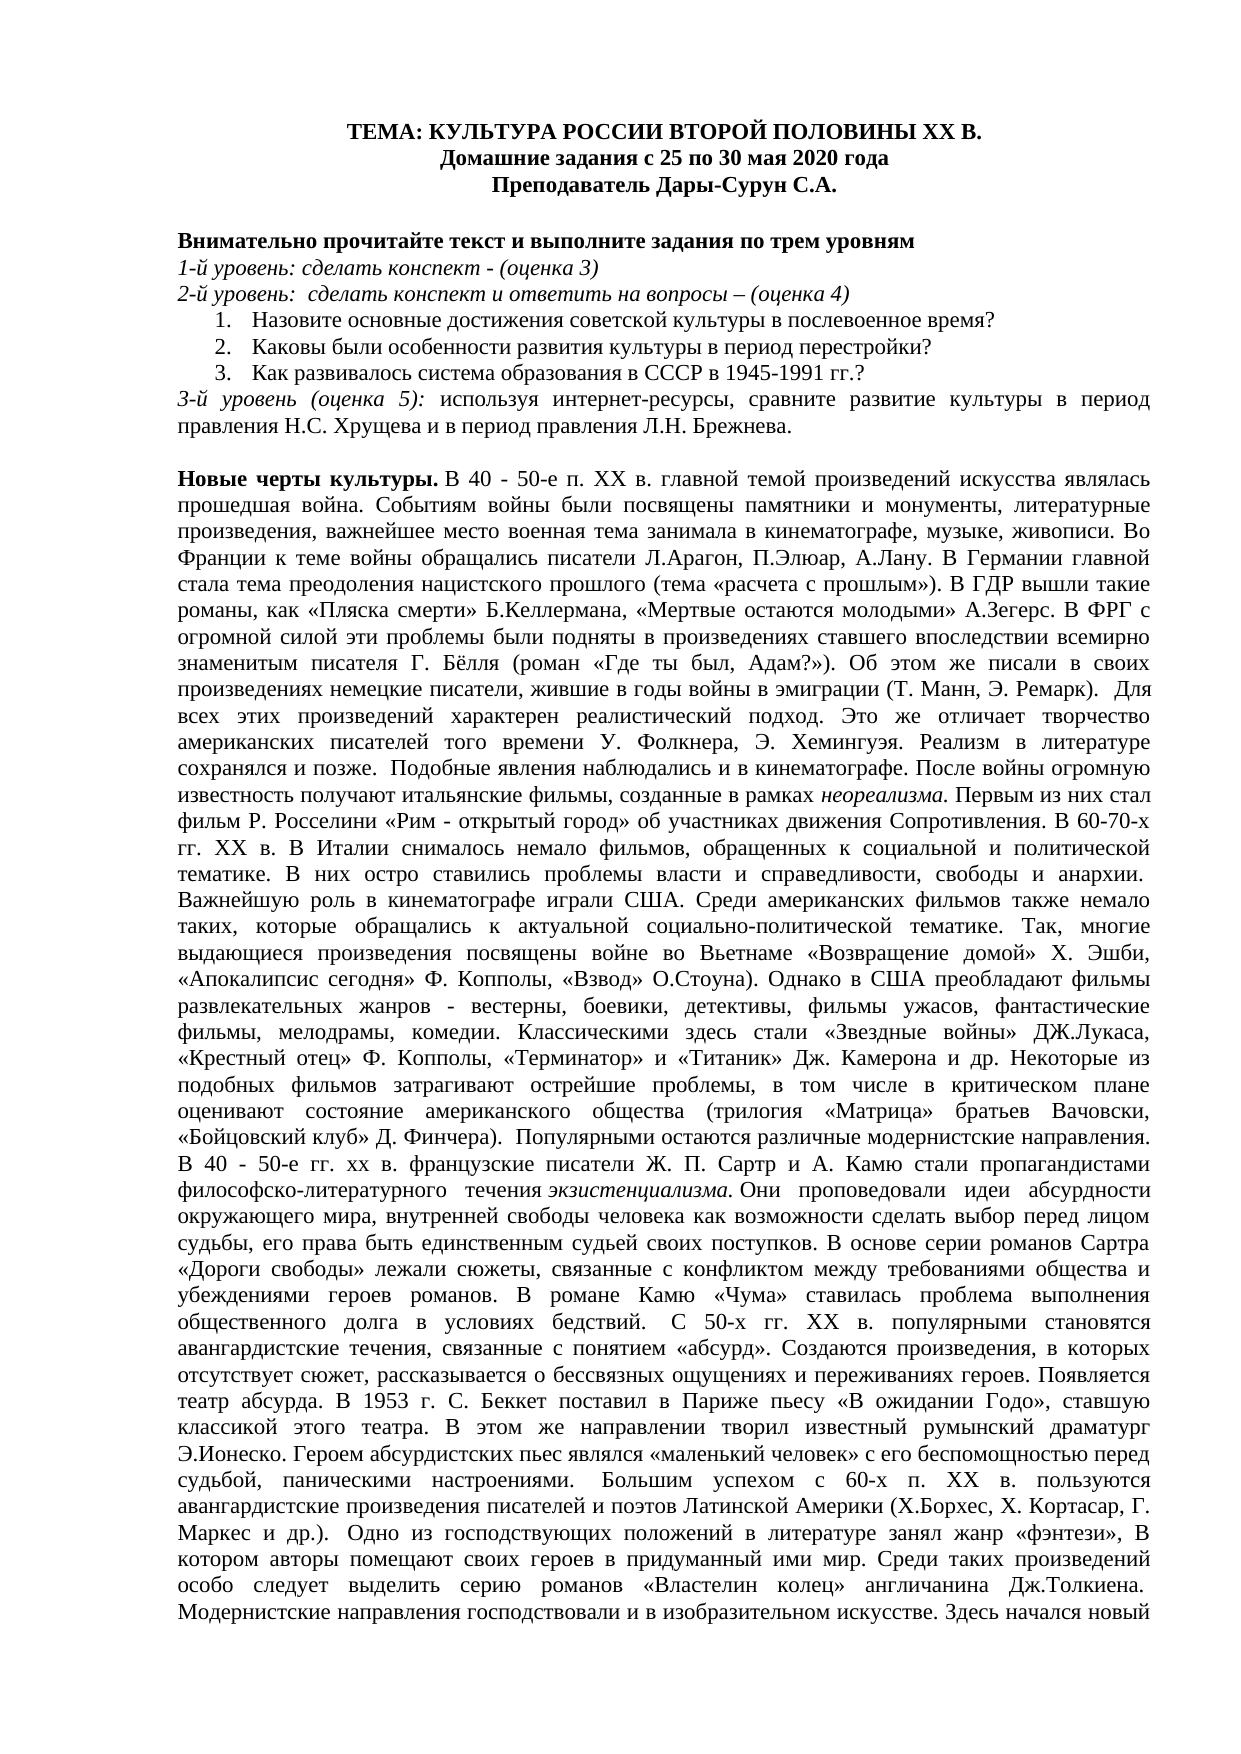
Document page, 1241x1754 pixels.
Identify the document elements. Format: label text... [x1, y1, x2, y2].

text Домашние задания с 25 по 30 мая 2020 года [177, 144, 1152, 171]
list Как развивалось система образования в СССР в 1945-1991 гг.? [214, 359, 1152, 386]
text 1-й уровень: сделать конспект - (оценка 3) [177, 254, 1152, 280]
list Каковы были особенности развития культуры в период перестройки? [214, 333, 1152, 359]
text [177, 464, 1152, 1624]
text Преподаватель Дары-Сурун С.А. [177, 171, 1152, 197]
text Тема: Культура россии второй половины ХХ в. [177, 118, 1152, 144]
text 3-й уровень (оценка 5): используя интернет-ресурсы, сравните развитие культуры в период правления Н.С. Хрущева и в период правления Л.Н. Брежнева. [177, 386, 1152, 438]
text Внимательно прочитайте текст и выполните задания по трем уровням [177, 227, 1152, 254]
text 2-й уровень: сделать конспект и ответить на вопросы – (оценка 4) [177, 280, 1152, 306]
list Назовите основные достижения советской культуры в послевоенное время? [214, 306, 1152, 333]
